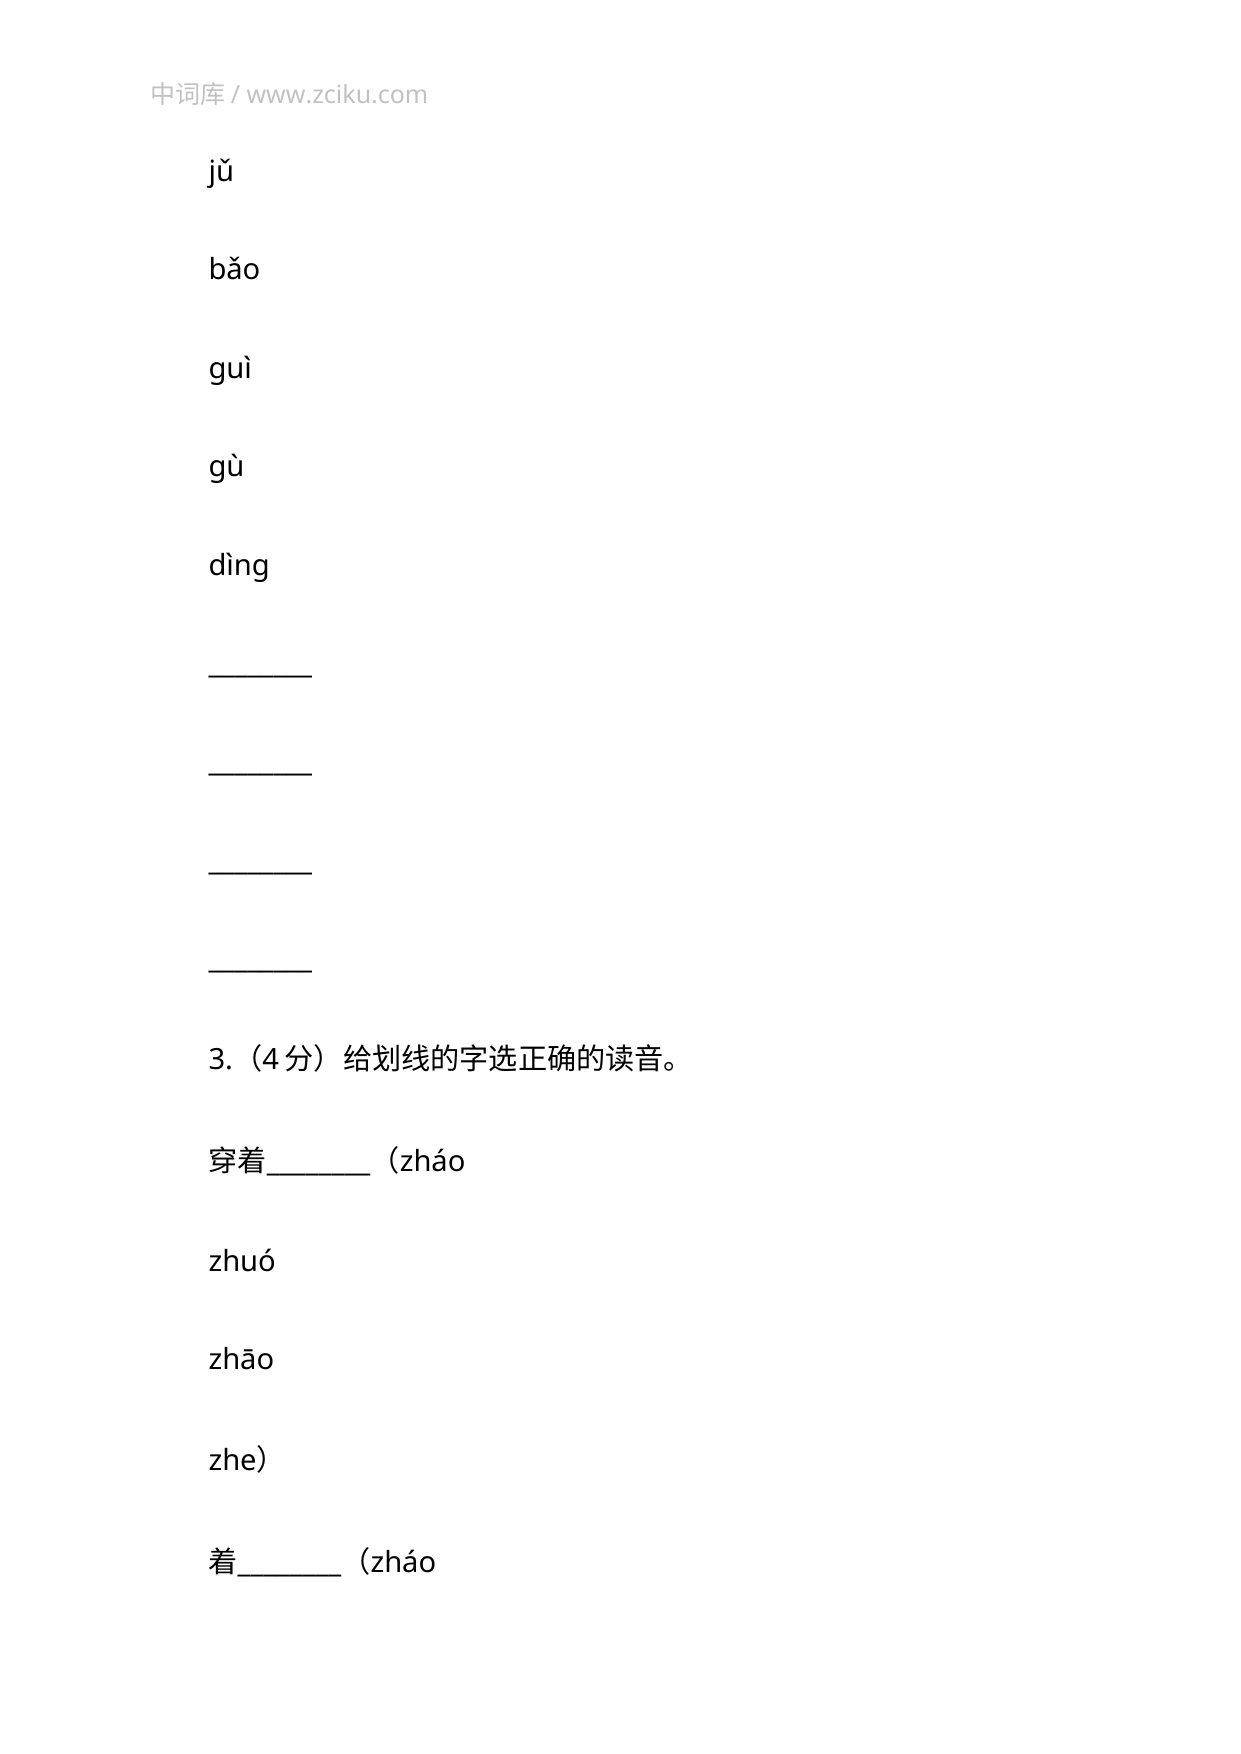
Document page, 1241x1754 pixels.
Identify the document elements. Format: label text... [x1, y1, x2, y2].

text ________ [150, 937, 1090, 977]
text ________ [150, 741, 1090, 780]
text zhāo [150, 1338, 1090, 1378]
text ________ [150, 642, 1090, 682]
text bǎo [150, 248, 1090, 288]
text 着________（zháo [150, 1539, 1090, 1581]
text 穿着________（zháo [150, 1138, 1090, 1180]
text zhuó [150, 1240, 1090, 1279]
text ________ [150, 839, 1090, 879]
text 3.（4分）给划线的字选正确的读音。 [150, 1036, 1090, 1078]
text zhe） [150, 1437, 1090, 1479]
text jǔ [150, 150, 1090, 190]
text dìng [150, 544, 1090, 583]
text gù [150, 445, 1090, 485]
text guì [150, 347, 1090, 387]
